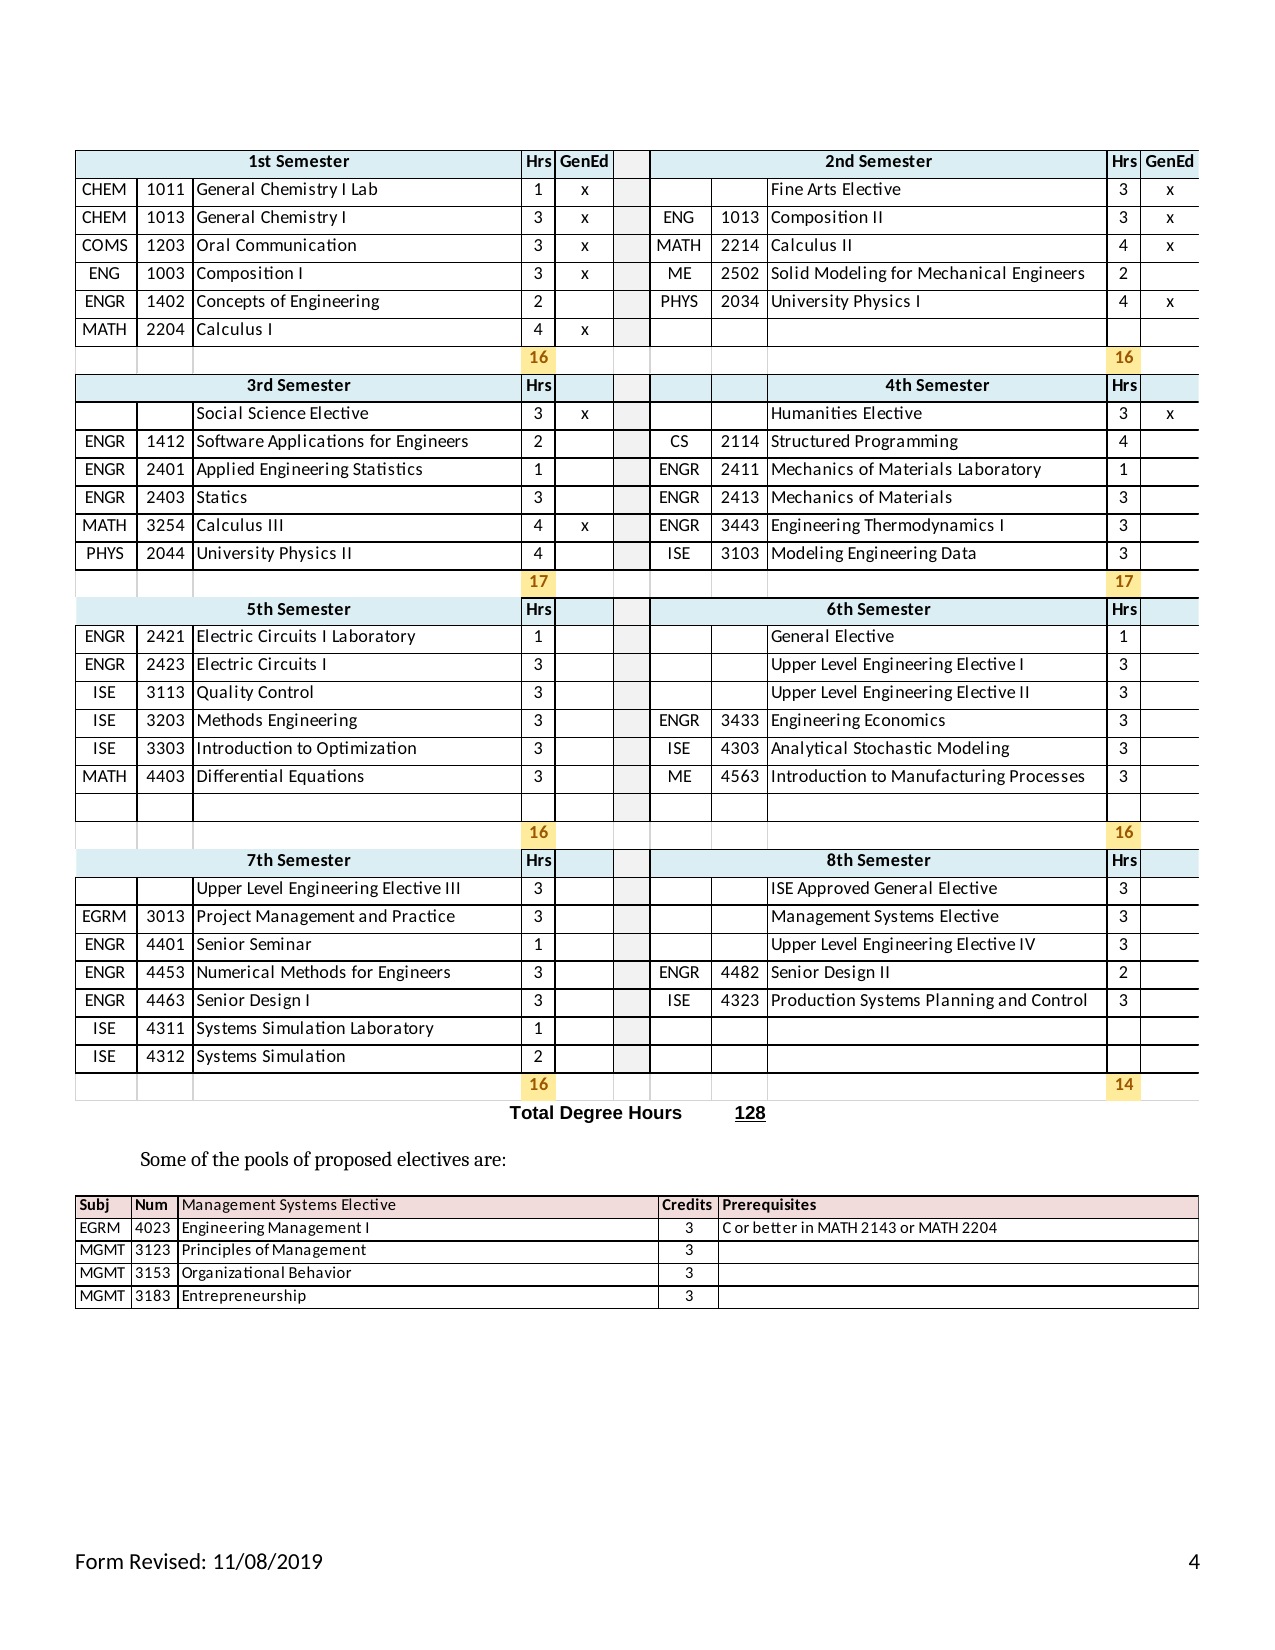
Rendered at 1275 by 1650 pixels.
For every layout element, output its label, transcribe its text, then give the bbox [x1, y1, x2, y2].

text Some of the pools of proposed electives are: [141, 1147, 1200, 1171]
text Total Degree Hours 128 [75, 1102, 1200, 1123]
